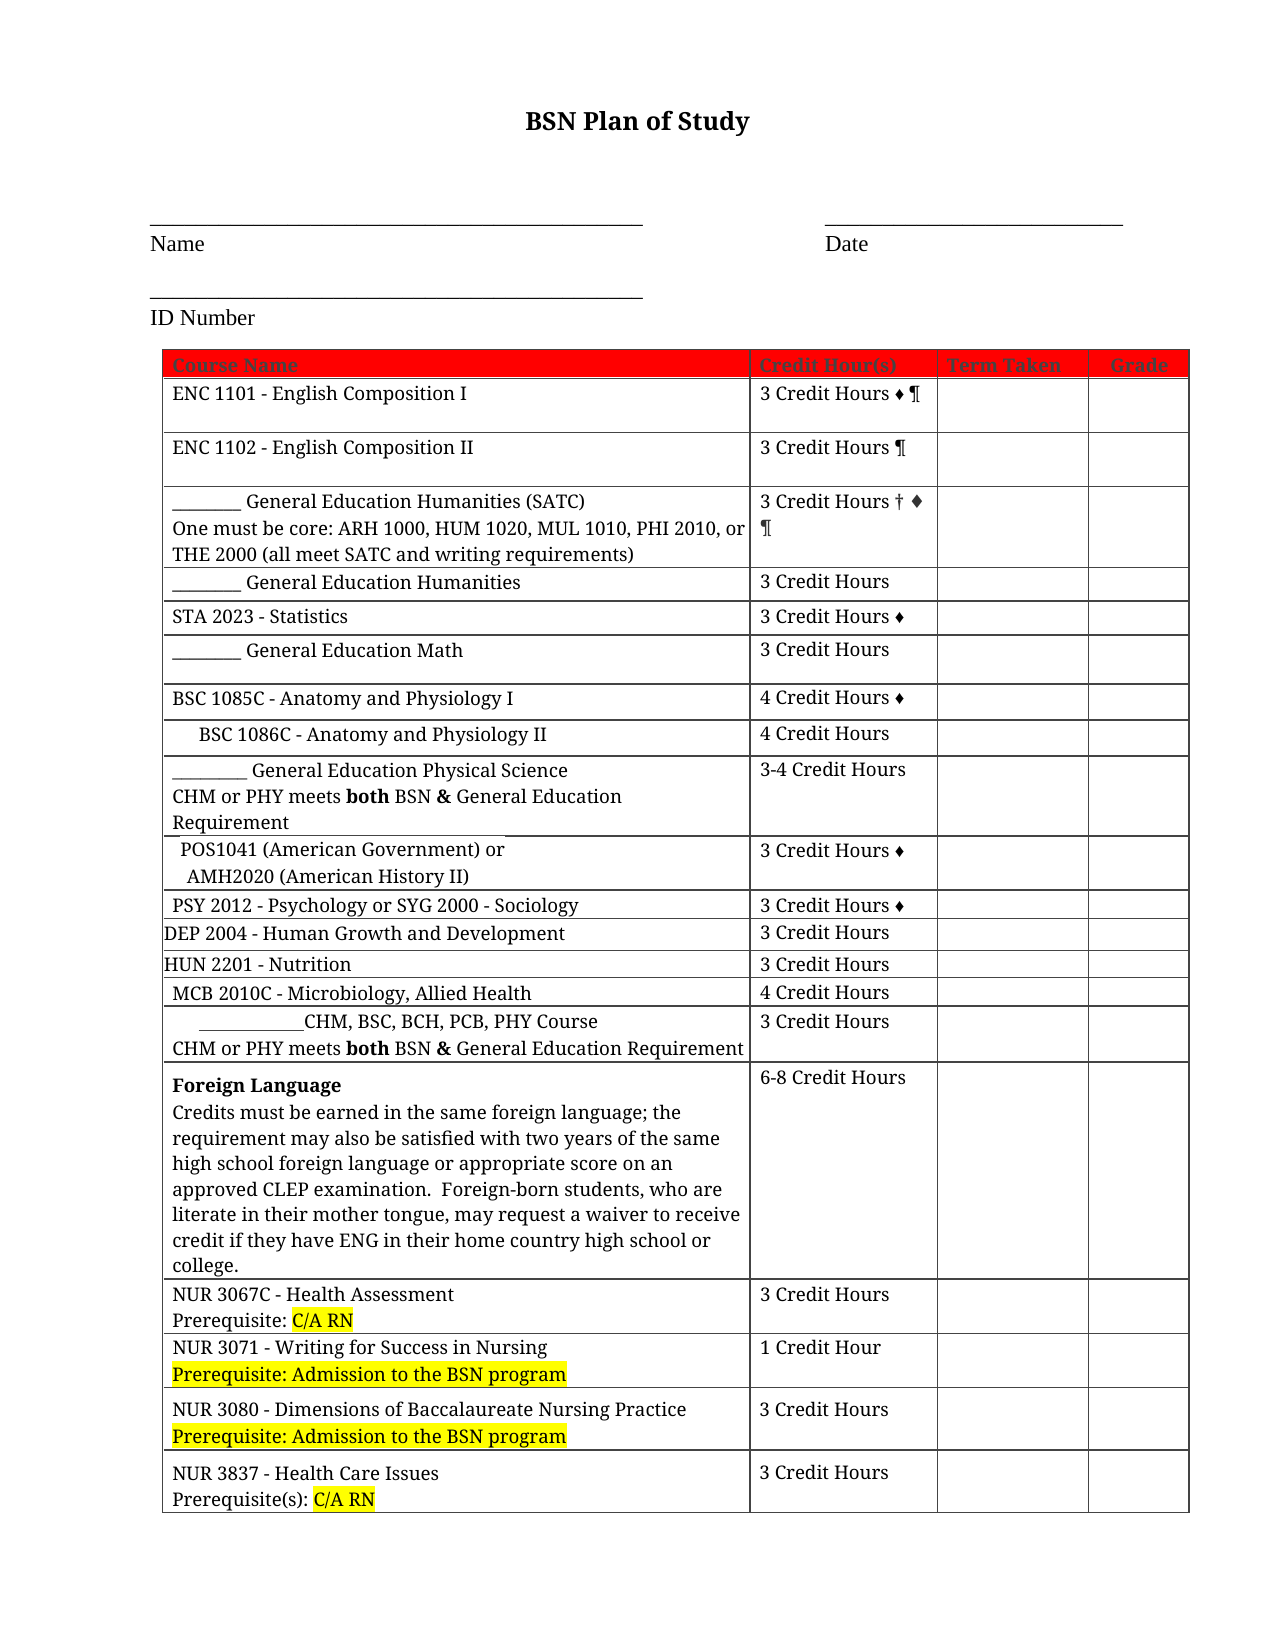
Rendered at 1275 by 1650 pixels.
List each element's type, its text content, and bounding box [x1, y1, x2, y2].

table_cell [938, 837, 1088, 889]
table_cell [1089, 1280, 1188, 1332]
table_cell [938, 1063, 1088, 1278]
table_cell [1089, 685, 1188, 719]
table_cell [1089, 636, 1188, 683]
table_cell NUR 3067C - Health Assessment Prerequisite: C/A RN [163, 1279, 749, 1332]
text ___________________________________________ ID Number [150, 275, 1125, 330]
table_cell [938, 1007, 1088, 1061]
table_cell CHM, BSC, BCH, PCB, PHY Course CHM or PHY meets both BSN & General Education Requirement [163, 1006, 749, 1061]
table_cell 3 Credit Hours ¶ [751, 433, 937, 486]
table_cell 4 Credit Hours [751, 721, 937, 755]
table_cell [938, 1388, 1088, 1449]
table_cell ________ General Education Humanities [163, 568, 749, 600]
table_cell BSC 1086C - Anatomy and Physiology II [163, 720, 749, 755]
table_header Course Name [163, 350, 749, 377]
table_cell [938, 951, 1088, 977]
table_cell DEP 2004 - Human Growth and Development [163, 919, 749, 950]
table_cell [1089, 487, 1188, 566]
table_cell 4 Credit Hours ♦ [751, 685, 937, 719]
table_cell [1089, 568, 1188, 600]
table_cell PSY 2012 - Psychology or SYG 2000 - Sociology [163, 890, 749, 918]
table_cell ________ General Education Math [163, 635, 749, 683]
table_cell [1089, 1388, 1188, 1449]
table_cell [1089, 379, 1188, 432]
table_cell [1089, 1063, 1188, 1278]
table_cell NUR 3080 - Dimensions of Baccalaureate Nursing Practice Prerequisite: Admission to the BSN program [163, 1388, 749, 1449]
table_cell [1089, 837, 1188, 889]
table_cell [938, 1280, 1088, 1332]
table_cell [1089, 1007, 1188, 1061]
table_cell [938, 1451, 1088, 1512]
table_cell 3 Credit Hours [751, 1451, 937, 1512]
table_header Grade [1089, 350, 1188, 377]
table_cell Foreign Language Credits must be earned in the same foreign language; the requirement may also be satisfied with two years of the same high school foreign language or appropriate score on an approved CLEP examination. Foreign-born students, who are literate in their mother tongue, may request a waiver to receive credit if they have ENG in their home country high school or college. [163, 1062, 749, 1278]
table_cell MCB 2010C - Microbiology, Allied Health [163, 978, 749, 1005]
table_cell ENC 1102 - English Composition II [163, 433, 749, 486]
table_cell HUN 2201 - Nutrition [163, 951, 749, 977]
text ___________________________________________ __________________________ Name Date [150, 202, 1125, 256]
table_cell 3 Credit Hours [751, 919, 937, 950]
table_cell [938, 379, 1088, 432]
text BSN Plan of Study [150, 103, 1125, 137]
table_cell ________ General Education Humanities (SATC) One must be core: ARH 1000, HUM 1020, MUL 1010, PHI 2010, or THE 2000 (all meet SATC and writing requirements) [163, 487, 749, 566]
table_cell [938, 757, 1088, 835]
table_cell [938, 978, 1088, 1005]
table_cell [1089, 602, 1188, 634]
table_cell [1089, 919, 1188, 950]
table_cell POS1041 (American Government) or AMH2020 (American History II) [163, 836, 749, 889]
table_cell [1089, 433, 1188, 486]
table_cell [938, 602, 1088, 634]
table_header Credit Hour(s) [751, 350, 937, 377]
table_cell [1089, 1334, 1188, 1387]
table_cell 3 Credit Hours [751, 636, 937, 683]
table_cell 3 Credit Hours [751, 951, 937, 977]
table_cell [938, 721, 1088, 755]
table_cell [938, 685, 1088, 719]
table_cell 6-8 Credit Hours [751, 1063, 937, 1278]
table_cell STA 2023 - Statistics [163, 601, 749, 634]
table_cell [1089, 721, 1188, 755]
table_cell 1 Credit Hour [751, 1334, 937, 1387]
table_cell [1089, 951, 1188, 977]
table_cell 4 Credit Hours [751, 978, 937, 1005]
table_cell 3 Credit Hours † ♦ ¶ [751, 487, 937, 566]
table_cell [938, 487, 1088, 566]
table_cell ENC 1101 - English Composition I [163, 379, 749, 432]
table_cell NUR 3071 - Writing for Success in Nursing Prerequisite: Admission to the BSN program [163, 1334, 749, 1387]
table_cell 3 Credit Hours [751, 568, 937, 600]
table_cell BSC 1085C - Anatomy and Physiology I [163, 684, 749, 719]
table_cell [1089, 757, 1188, 835]
table_cell [1089, 1451, 1188, 1512]
table_cell 3 Credit Hours ♦ [751, 891, 937, 918]
table_cell [1089, 978, 1188, 1005]
table_header Term Taken [938, 350, 1088, 377]
table_cell 3 Credit Hours [751, 1280, 937, 1332]
table_cell 3 Credit Hours ♦ [751, 837, 937, 889]
table_cell [938, 568, 1088, 600]
table_cell 3-4 Credit Hours [751, 757, 937, 835]
table_cell [1089, 891, 1188, 918]
table_cell [938, 1334, 1088, 1387]
table_cell [938, 636, 1088, 683]
table_cell 3 Credit Hours [751, 1388, 937, 1449]
table_cell NUR 3837 - Health Care Issues Prerequisite(s): C/A RN [163, 1450, 749, 1512]
table_cell 3 Credit Hours ♦ ¶ [751, 379, 937, 432]
table_cell 3 Credit Hours ♦ [751, 602, 937, 634]
table_cell 3 Credit Hours [751, 1007, 937, 1061]
table_cell [938, 919, 1088, 950]
table_cell [938, 891, 1088, 918]
table_cell [938, 433, 1088, 486]
table_cell ________ General Education Physical Science CHM or PHY meets both BSN & General Education Requirement [163, 756, 749, 835]
